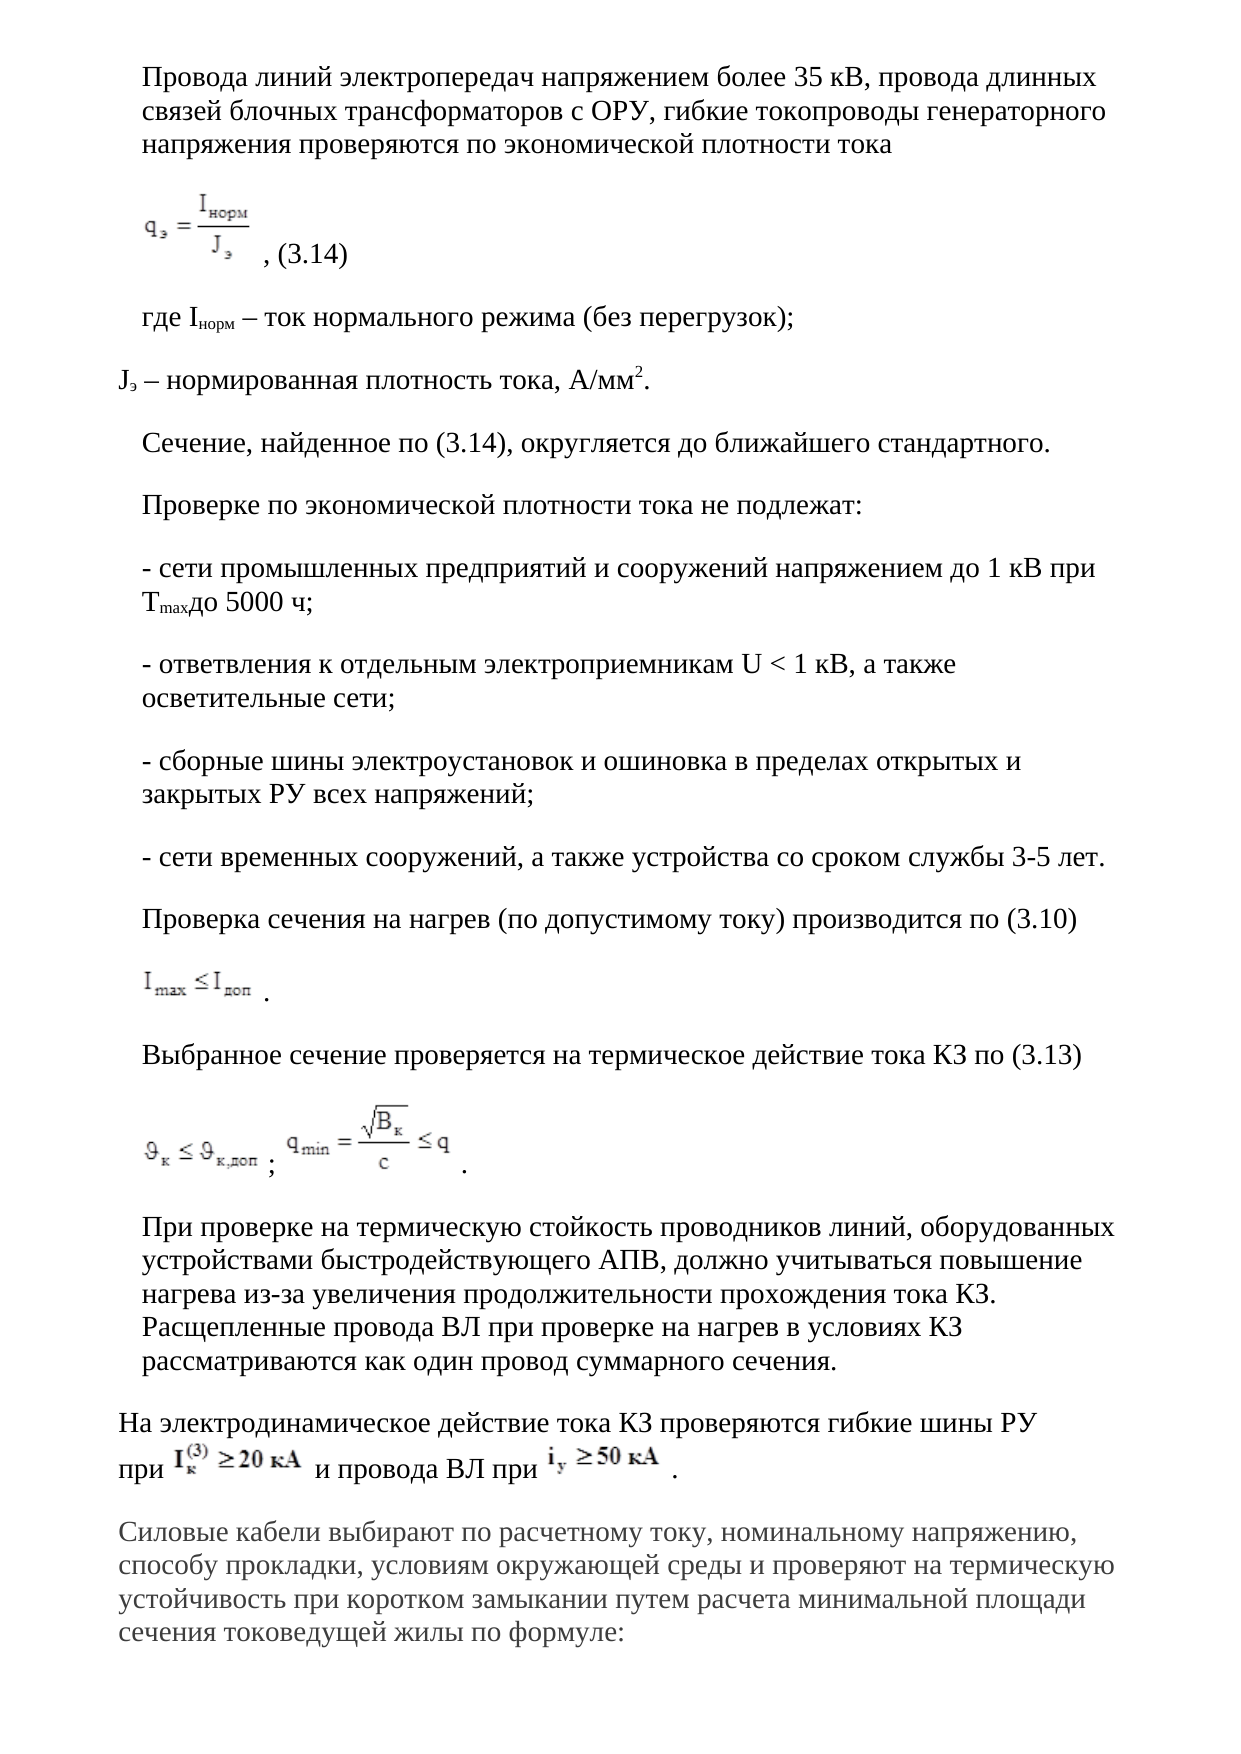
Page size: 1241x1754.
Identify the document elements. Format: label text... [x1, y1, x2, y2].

picture [283, 1100, 454, 1174]
text Силовые кабели выбирают по расчетному току, номинальному напряжению, способу прокладки, условиям окружающей среды и проверяют на термическую устойчивость при коротком замыкании путем расчета минимальной площади сечения токоведущей жилы по формуле: [118, 1514, 1181, 1648]
text - сети временных сооружений, а также устройства со сроком службы 3-5 лет. [142, 839, 1142, 872]
text Провода линий электропередач напряжением более 35 кВ, провода длинных связей блочных трансформаторов с ОРУ, гибкие токопроводы генераторного напряжения проверяются по экономической плотности тока [142, 59, 1142, 160]
text Jэ – нормированная плотность тока, А/мм2. [118, 362, 1142, 396]
text ; . [142, 1100, 1142, 1179]
picture [141, 1134, 261, 1174]
text Проверке по экономической плотности тока не подлежат: [142, 487, 1142, 521]
text При проверке на термическую стойкость проводников линий, оборудованных устройствами быстродействующего АПВ, должно учитываться повышение нагрева из-за увеличения продолжительности прохождения тока КЗ. Расщепленные провода ВЛ при проверке на нагрев в условиях КЗ рассматриваются как один провод суммарного сечения. [142, 1209, 1142, 1376]
picture [141, 964, 256, 1002]
picture [545, 1439, 664, 1479]
text Проверка сечения на нагрев (по допустимому току) производится по (3.10) [142, 902, 1142, 935]
picture [171, 1439, 308, 1479]
text Выбранное сечение проверяется на термическое действие тока КЗ по (3.13) [142, 1037, 1142, 1071]
text . [142, 964, 1142, 1008]
text Сечение, найденное по (3.14), округляется до ближайшего стандартного. [142, 425, 1142, 458]
text где Iнорм – ток нормального режима (без перегрузок); [142, 299, 1142, 333]
text , (3.14) [142, 189, 1142, 270]
text - сборные шины электроустановок и ошиновка в пределах открытых и закрытых РУ всех напряжений; [142, 743, 1142, 810]
picture [141, 188, 256, 264]
text - ответвления к отдельным электроприемникам U < 1 кВ, а также осветительные сети; [142, 646, 1142, 713]
text На электродинамическое действие тока КЗ проверяются гибкие шины РУ при и провода ВЛ при . [118, 1406, 1181, 1484]
text - сети промышленных предприятий и сооружений напряжением до 1 кВ при Тmaxдо 5000 ч; [142, 550, 1142, 617]
